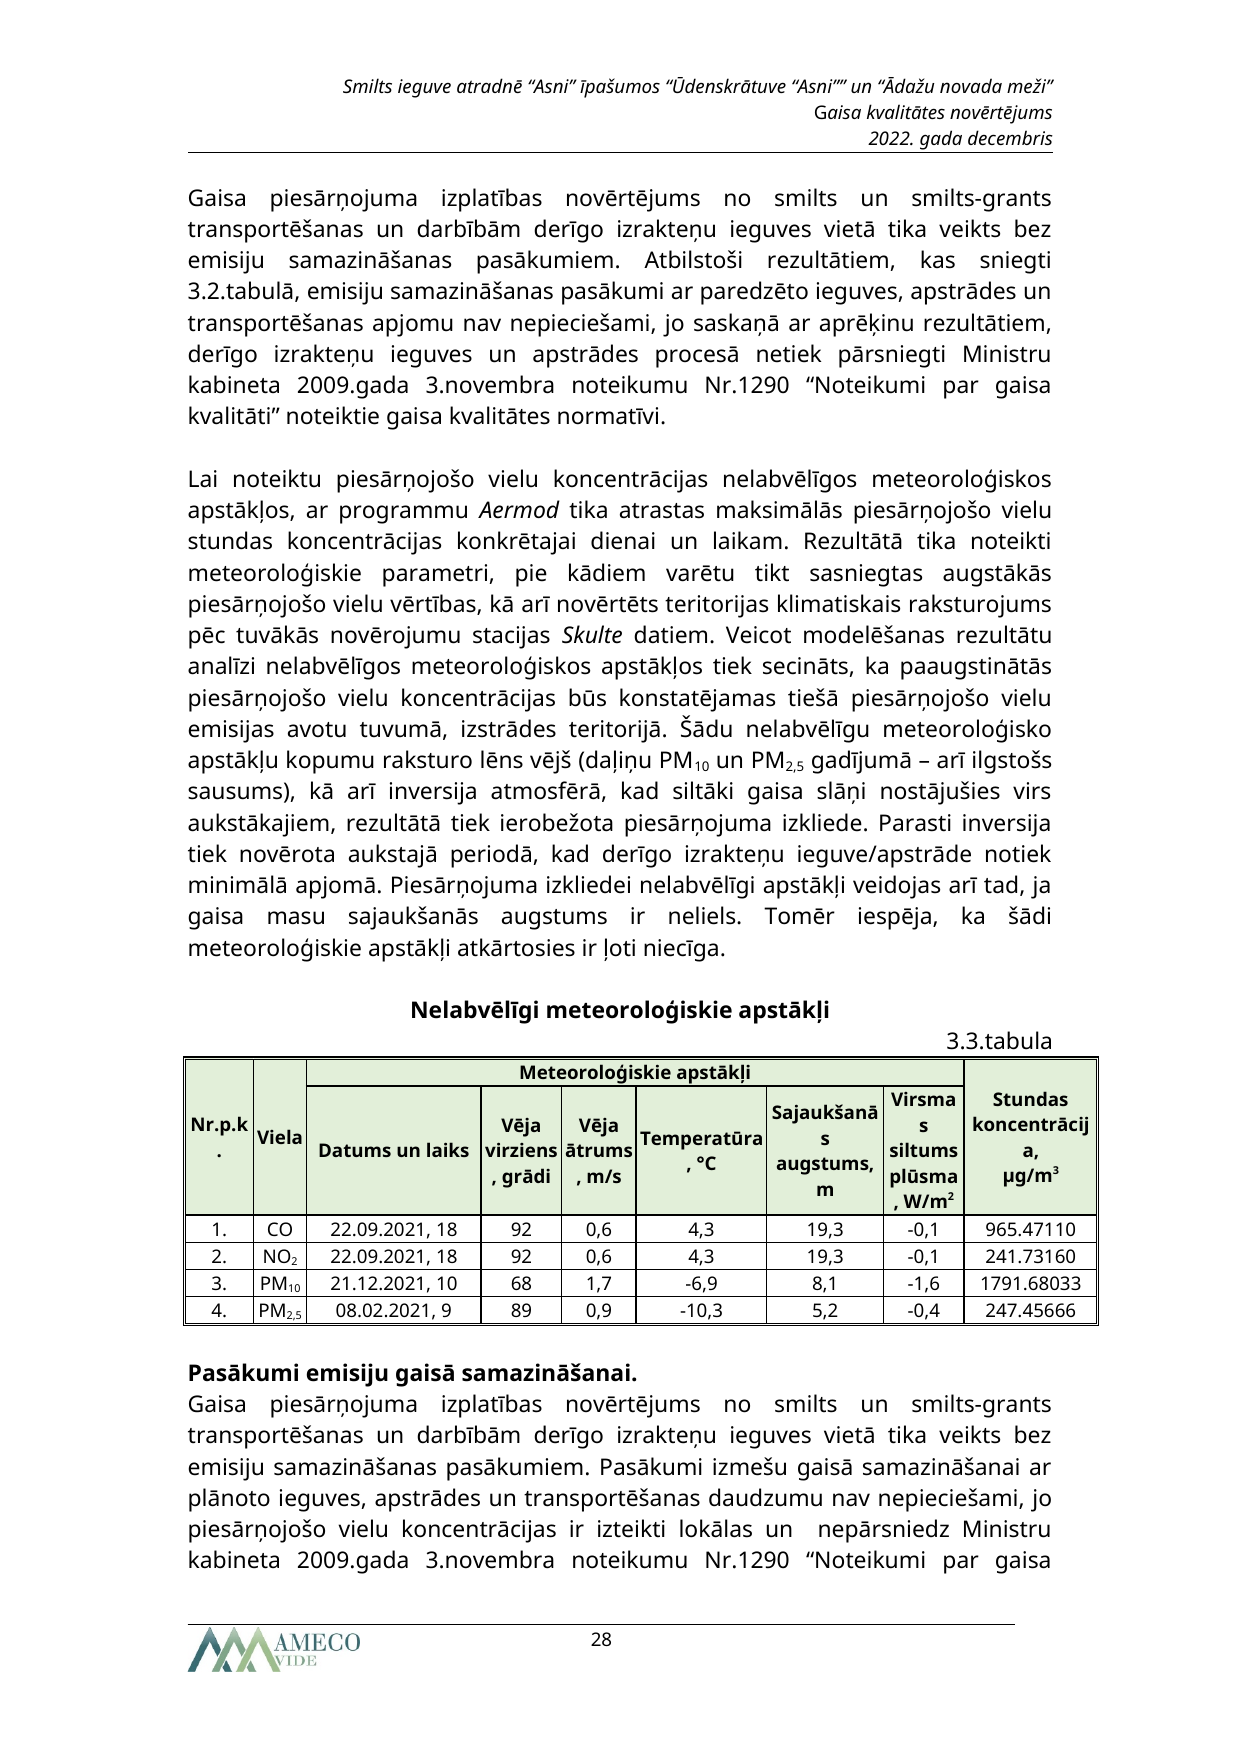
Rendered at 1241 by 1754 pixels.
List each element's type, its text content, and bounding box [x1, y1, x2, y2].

table_cell 22.09.2021, 18 [307, 1243, 480, 1268]
table_header Stundas koncentrācija, µg/m3 [965, 1060, 1096, 1214]
table_cell Virsmas siltums plūsma, W/m2 [884, 1087, 963, 1214]
table_cell Sajaukšanās augstums, m [767, 1087, 883, 1214]
table_cell Vēja ātrums, m/s [562, 1087, 635, 1214]
table_cell 241.73160 [965, 1243, 1096, 1268]
text Nelabvēlīgi meteoroloģiskie apstākļi [187, 994, 1053, 1025]
table_cell 2. [186, 1243, 253, 1268]
table_cell 68 [482, 1270, 561, 1296]
table_cell 3. [186, 1270, 253, 1296]
table_cell 89 [482, 1297, 561, 1323]
table_cell CO [254, 1216, 306, 1241]
table_cell 4. [186, 1297, 253, 1323]
table_header Meteoroloģiskie apstākļi [307, 1060, 963, 1085]
table_cell -10,3 [637, 1297, 766, 1323]
table_cell -0,1 [884, 1216, 963, 1241]
table_cell -0,4 [884, 1297, 963, 1323]
table_cell 92 [482, 1243, 561, 1268]
text Gaisa piesārņojuma izplatības novērtējums no smilts un smilts-grants transportēšanas un darbībām derīgo izrakteņu ieguves vietā tika veikts bez emisiju samazināšanas pasākumiem. Atbilstoši rezultātiem, kas sniegti 3.2.tabulā, emisiju samazināšanas pasākumi ar paredzēto ieguves, apstrādes un transportēšanas apjomu nav nepieciešami, jo saskaņā ar aprēķinu rezultātiem, derīgo izrakteņu ieguves un apstrādes procesā netiek pārsniegti Ministru kabineta 2009.gada 3.novembra noteikumu Nr.1290 “Noteikumi par gaisa kvalitāti” noteiktie gaisa kvalitātes normatīvi. [187, 181, 1053, 431]
table_cell 22.09.2021, 18 [307, 1216, 480, 1241]
table_cell 247.45666 [965, 1297, 1096, 1323]
table_cell 19,3 [767, 1243, 883, 1268]
picture [187, 1627, 360, 1672]
table_cell 4,3 [637, 1243, 766, 1268]
table_cell 21.12.2021, 10 [307, 1270, 480, 1296]
table_cell 965.47110 [965, 1216, 1096, 1241]
table_cell 8,1 [767, 1270, 883, 1296]
text 3.3.tabula [187, 1025, 1053, 1056]
table_cell 08.02.2021, 9 [307, 1297, 480, 1323]
table_cell -0,1 [884, 1243, 963, 1268]
table_header Nr.p.k. [186, 1060, 253, 1214]
table_cell 1,7 [562, 1270, 635, 1296]
table_cell -6,9 [637, 1270, 766, 1296]
table_cell -1,6 [884, 1270, 963, 1296]
table_cell 0,6 [562, 1243, 635, 1268]
table_cell NO2 [254, 1243, 306, 1268]
table_cell 1. [186, 1216, 253, 1241]
table_cell Vēja virziens, grādi [482, 1087, 561, 1214]
table_header Viela [254, 1060, 306, 1214]
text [187, 1388, 1053, 1576]
table_cell Temperatūra, °C [637, 1087, 766, 1214]
table_cell 92 [482, 1216, 561, 1241]
text Pasākumi emisiju gaisā samazināšanai. [187, 1357, 1053, 1388]
table_cell 4,3 [637, 1216, 766, 1241]
table_cell 1791.68033 [965, 1270, 1096, 1296]
table_cell Datums un laiks [307, 1087, 480, 1214]
text Lai noteiktu piesārņojošo vielu koncentrācijas nelabvēlīgos meteoroloģiskos apstākļos, ar programmu Aermod tika atrastas maksimālās piesārņojošo vielu stundas koncentrācijas konkrētajai dienai un laikam. Rezultātā tika noteikti meteoroloģiskie parametri, pie kādiem varētu tikt sasniegtas augstākās piesārņojošo vielu vērtības, kā arī novērtēts teritorijas klimatiskais raksturojums pēc tuvākās novērojumu stacijas Skulte datiem. Veicot modelēšanas rezultātu analīzi nelabvēlīgos meteoroloģiskos apstākļos tiek secināts, ka paaugstinātās piesārņojošo vielu koncentrācijas būs konstatējamas tiešā piesārņojošo vielu emisijas avotu tuvumā, izstrādes teritorijā. Šādu nelabvēlīgu meteoroloģisko apstākļu kopumu raksturo lēns vējš (daļiņu PM10 un PM2,5 gadījumā – arī ilgstošs sausums), kā arī inversija atmosfērā, kad siltāki gaisa slāņi nostājušies virs aukstākajiem, rezultātā tiek ierobežota piesārņojuma izkliede. Parasti inversija tiek novērota aukstajā periodā, kad derīgo izrakteņu ieguve/apstrāde notiek minimālā apjomā. Piesārņojuma izkliedei nelabvēlīgi apstākļi veidojas arī tad, ja gaisa masu sajaukšanās augstums ir neliels. Tomēr iespēja, ka šādi meteoroloģiskie apstākļi atkārtosies ir ļoti niecīga. [187, 463, 1053, 963]
table_cell PM2,5 [254, 1297, 306, 1323]
table_cell 19,3 [767, 1216, 883, 1241]
table_cell PM10 [254, 1270, 306, 1296]
table_cell 5,2 [767, 1297, 883, 1323]
table_cell 0,9 [562, 1297, 635, 1323]
table_cell 0,6 [562, 1216, 635, 1241]
